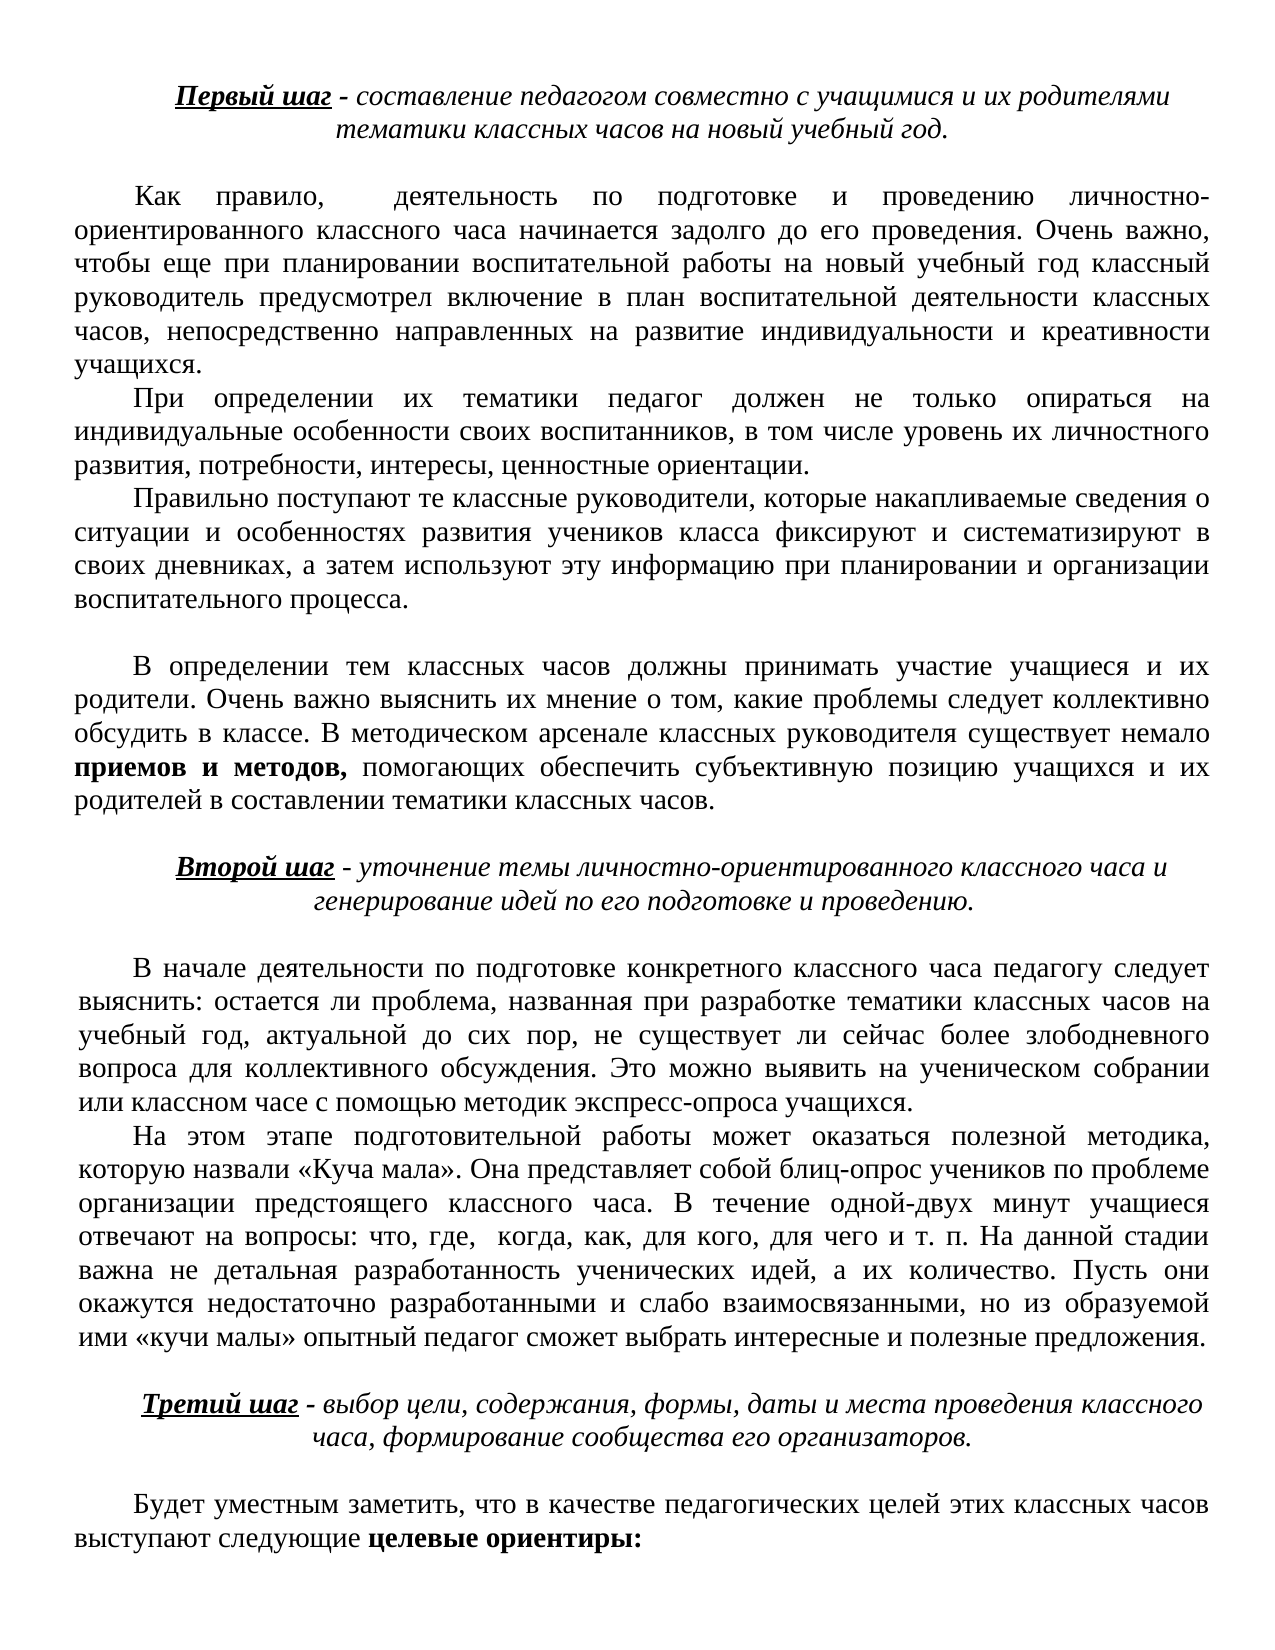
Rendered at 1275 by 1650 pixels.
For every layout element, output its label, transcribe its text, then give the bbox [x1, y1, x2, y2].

text Первый шаг - составление педагогом совместно с учащимися и их родителями тематики классных часов на новый учебный год. [74, 78, 1211, 145]
text Правильно поступают те классные руководители, которые накапливаемые сведения о ситуации и особенностях развития учеников класса фиксируют и систематизируют в своих дневниках, а затем используют эту информацию при планировании и организации воспитательного процесса. [74, 480, 1211, 614]
text При определении их тематики педагог должен не только опираться на индивидуальные особенности своих воспитанников, в том числе уровень их личностного развития, потребности, интересы, ценностные ориентации. [74, 380, 1211, 480]
text В начале деятельности по подготовке конкретного классного часа педагогу следует выяснить: остается ли проблема, названная при разработке тематики классных часов на учебный год, актуальной до сих пор, не существует ли сейчас более злободневного вопроса для коллективного обсуждения. Это можно выявить на ученическом собрании или классном часе с помощью методик экспресс-опроса учащихся. [78, 950, 1211, 1118]
text Третий шаг - выбор цели, содержания, формы, даты и места проведения классного часа, формирование сообщества его организаторов. [74, 1386, 1211, 1453]
text Как правило, деятельность по подготовке и проведению личностно-ориентированного классного часа начинается задолго до его проведения. Очень важно, чтобы еще при планировании воспитательной работы на новый учебный год классный руководитель предусмотрел включение в план воспитательной деятельности классных часов, непосредственно направленных на развитие индивидуальности и креативности учащихся. [74, 178, 1211, 380]
text На этом этапе подготовительной работы может оказаться полезной методика, которую назвали «Куча мала». Она представляет собой блиц-опрос учеников по проблеме организации предстоящего классного часа. В течение одной-двух минут учащиеся отвечают на вопросы: что, где, когда, как, для кого, для чего и т. п. На данной стадии важна не детальная разработанность ученических идей, а их количество. Пусть они окажутся недостаточно разработанными и слабо взаимосвязанными, но из образуемой ими «кучи малы» опытный педагог сможет выбрать интересные и полезные предложения. [78, 1118, 1211, 1352]
text Второй шаг - уточнение темы личностно-ориентированного классного часа и генерирование идей по его подготовке и проведению. [78, 849, 1211, 916]
text Будет уместным заметить, что в качестве педагогических целей этих классных часов выступают следующие целевые ориентиры: [74, 1487, 1211, 1554]
text В определении тем классных часов должны принимать участие учащиеся и их родители. Очень важно выяснить их мнение о том, какие проблемы следует коллективно обсудить в классе. В методическом арсенале классных руководителя существует немало приемов и методов, помогающих обеспечить субъективную позицию учащихся и их родителей в составлении тематики классных часов. [74, 648, 1211, 816]
